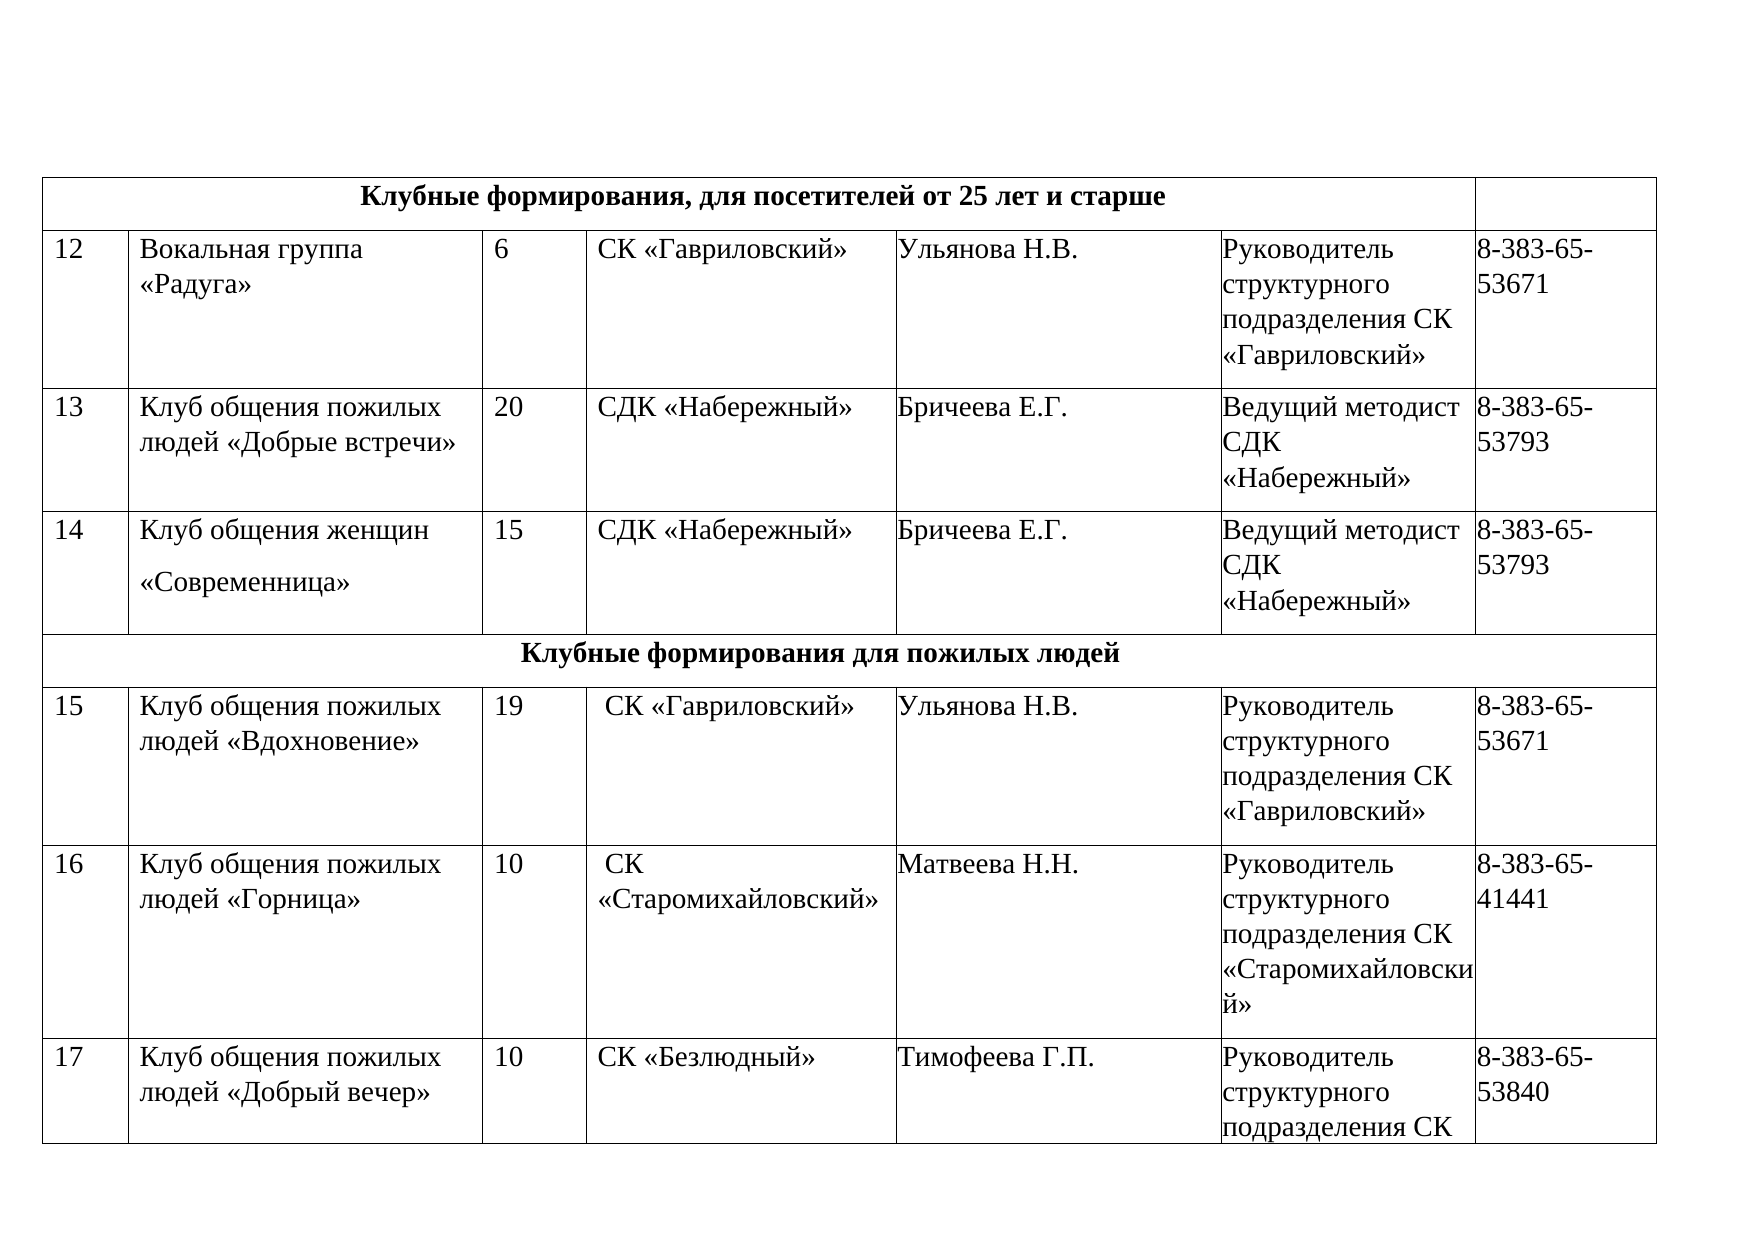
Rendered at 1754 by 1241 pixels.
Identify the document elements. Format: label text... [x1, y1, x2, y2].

table_cell 20 [483, 389, 586, 511]
table_cell 13 [43, 389, 128, 511]
table_cell Руководитель структурного подразделения СК «Гавриловский» [1222, 688, 1475, 845]
table_cell 15 [43, 688, 128, 845]
table_cell Ведущий методист СДК «Набережный» [1222, 389, 1475, 511]
table_cell СДК «Набережный» [587, 389, 896, 511]
table_cell 8-383-65-53840 [1476, 1039, 1656, 1143]
table_cell 10 [483, 846, 586, 1038]
table_cell Тимофеева Г.П. [897, 1039, 1221, 1143]
table_cell Ульянова Н.В. [897, 231, 1221, 388]
table_cell Клуб общения пожилых людей «Вдохновение» [129, 688, 482, 845]
table_cell 17 [43, 1039, 128, 1143]
table_cell Бричеева Е.Г. [897, 389, 1221, 511]
table_cell 8-383-65-53793 [1476, 389, 1656, 511]
table_cell СК «Безлюдный» [587, 1039, 896, 1143]
table_cell Руководитель структурного подразделения СК «Старомихайловский» [1222, 846, 1475, 1038]
table_cell Бричеева Е.Г. [897, 512, 1221, 634]
table_cell СК «Гавриловский» [587, 231, 896, 388]
table_cell Клубные формирования для пожилых людей [43, 635, 1656, 687]
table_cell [1222, 1039, 1475, 1143]
table_cell Руководитель структурного подразделения СК «Гавриловский» [1222, 231, 1475, 388]
table_cell 8-383-65-53793 [1476, 512, 1656, 634]
table_cell 14 [43, 512, 128, 634]
table_cell Вокальная группа «Радуга» [129, 231, 482, 388]
table_cell Клуб общения женщин «Современница» [129, 512, 482, 634]
table_cell 19 [483, 688, 586, 845]
table_cell Ульянова Н.В. [897, 688, 1221, 845]
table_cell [129, 1039, 482, 1143]
table_cell Клубные формирования, для посетителей от 25 лет и старше [43, 178, 1475, 230]
table_cell [1476, 178, 1656, 230]
table_cell 12 [43, 231, 128, 388]
table_cell 8-383-65-41441 [1476, 846, 1656, 1038]
table_cell 8-383-65-53671 [1476, 688, 1656, 845]
table_cell СК «Старомихайловский» [587, 846, 896, 1038]
table_cell СДК «Набережный» [587, 512, 896, 634]
table_cell 10 [483, 1039, 586, 1143]
table_cell 8-383-65-53671 [1476, 231, 1656, 388]
table_cell 15 [483, 512, 586, 634]
table_cell 6 [483, 231, 586, 388]
table_cell Клуб общения пожилых людей «Добрые встречи» [129, 389, 482, 511]
table_cell СК «Гавриловский» [587, 688, 896, 845]
table_cell 16 [43, 846, 128, 1038]
table_cell Матвеева Н.Н. [897, 846, 1221, 1038]
table_cell Клуб общения пожилых людей «Горница» [129, 846, 482, 1038]
table_cell Ведущий методист СДК «Набережный» [1222, 512, 1475, 634]
